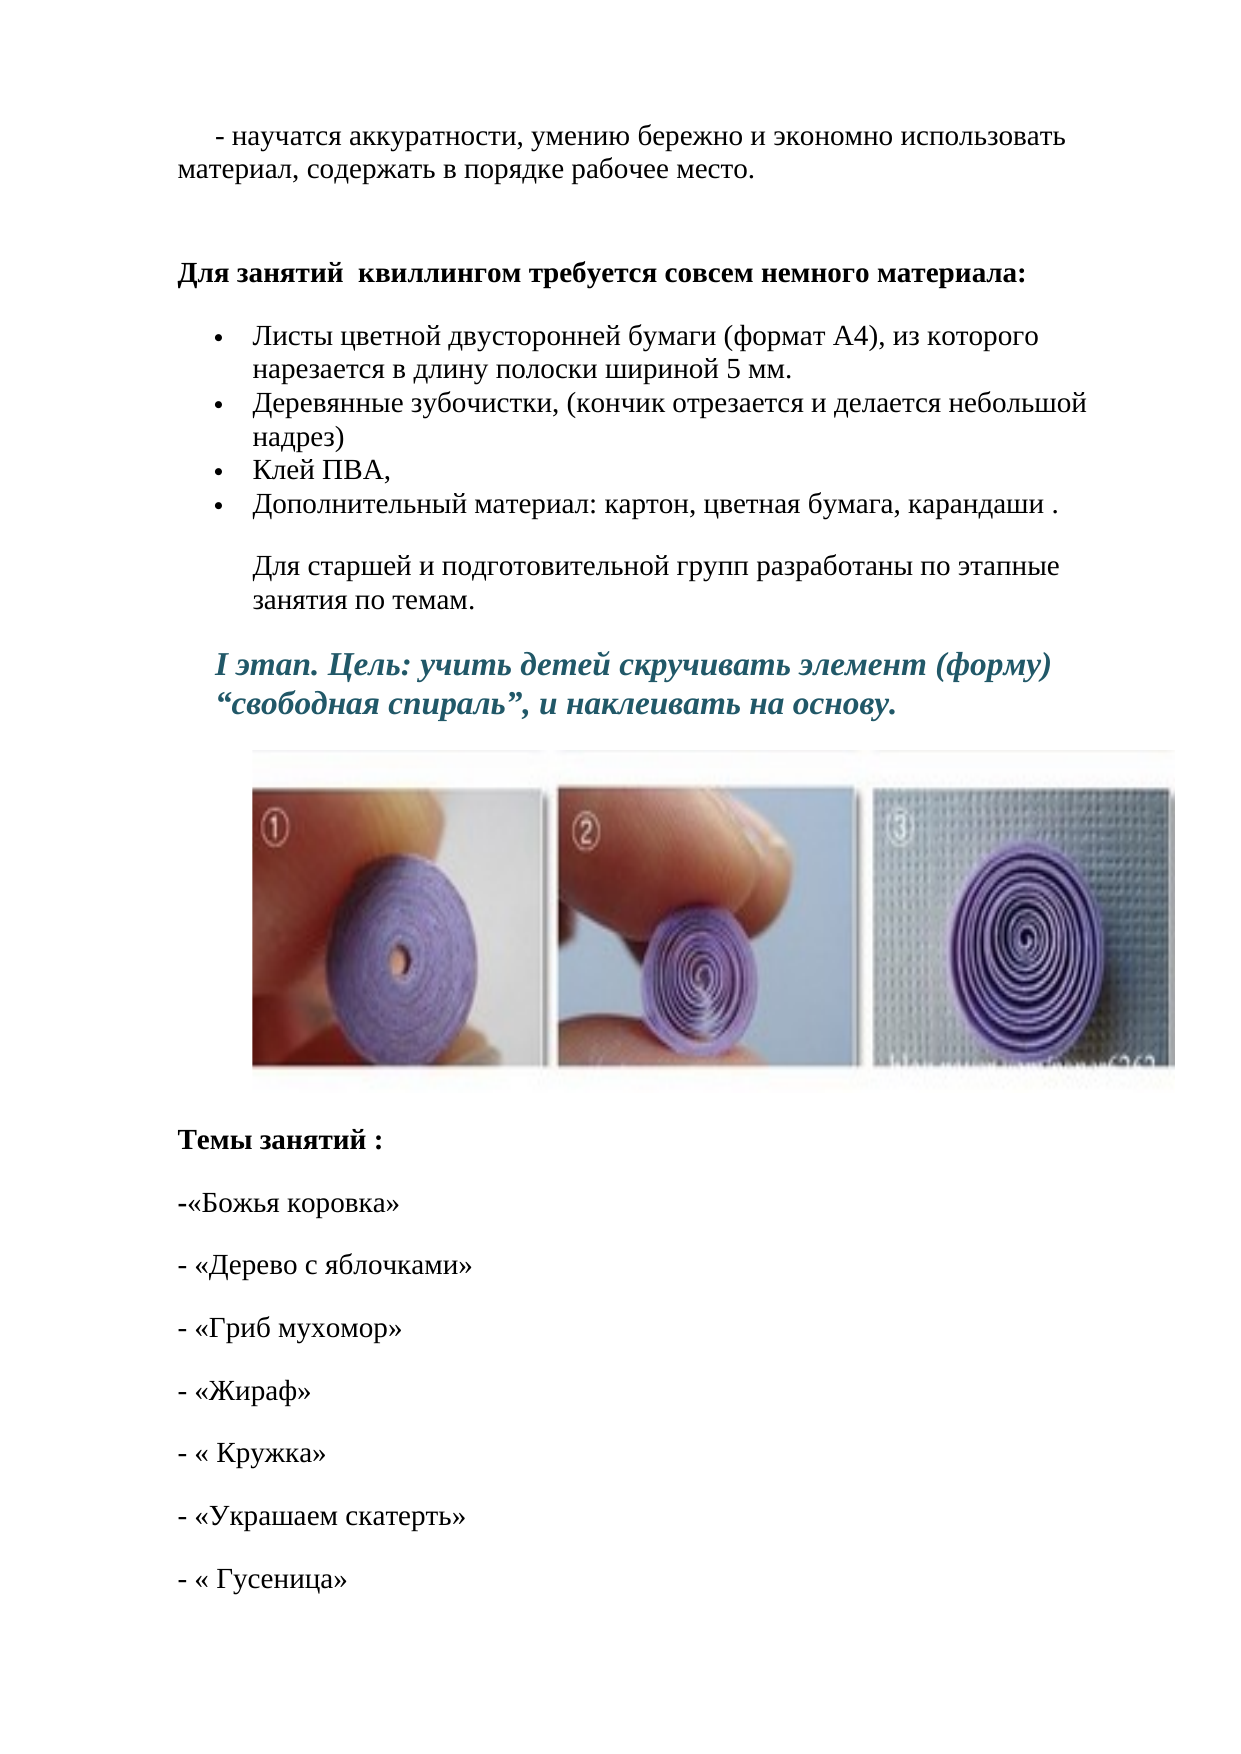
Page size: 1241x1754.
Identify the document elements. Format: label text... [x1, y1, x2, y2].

text - научатся аккуратности, умению бережно и экономно использовать материал, содержать в порядке рабочее место. [177, 118, 1152, 185]
text - « Гусеница» [177, 1561, 1152, 1594]
text - «Жираф» [177, 1373, 1152, 1406]
list Деревянные зубочистки, (кончик отрезается и делается небольшой надрез) [215, 385, 1152, 452]
text - « Кружка» [177, 1436, 1152, 1469]
text I этап. Цель: учить детей скручивать элемент (форму) “свободная спираль”, и наклеивать на основу. [215, 645, 1152, 721]
text -«Божья коровка» [177, 1185, 1152, 1218]
text - «Украшаем скатерть» [177, 1498, 1152, 1532]
list Для старшей и подготовительной групп разработаны по этапные занятия по темам. [252, 548, 1152, 616]
picture [252, 750, 1175, 1093]
text Темы занятий : [177, 1122, 1152, 1156]
text Для занятий квиллингом требуется совсем немного материала: [177, 255, 1152, 289]
list Дополнительный материал: картон, цветная бумага, карандаши . [215, 486, 1152, 519]
text - «Дерево с яблочками» [177, 1247, 1152, 1281]
text - «Гриб мухомор» [177, 1310, 1152, 1344]
list Клей ПВА, [215, 452, 1152, 486]
list Листы цветной двусторонней бумаги (формат А4), из которого нарезается в длину полоски шириной 5 мм. [215, 318, 1152, 385]
